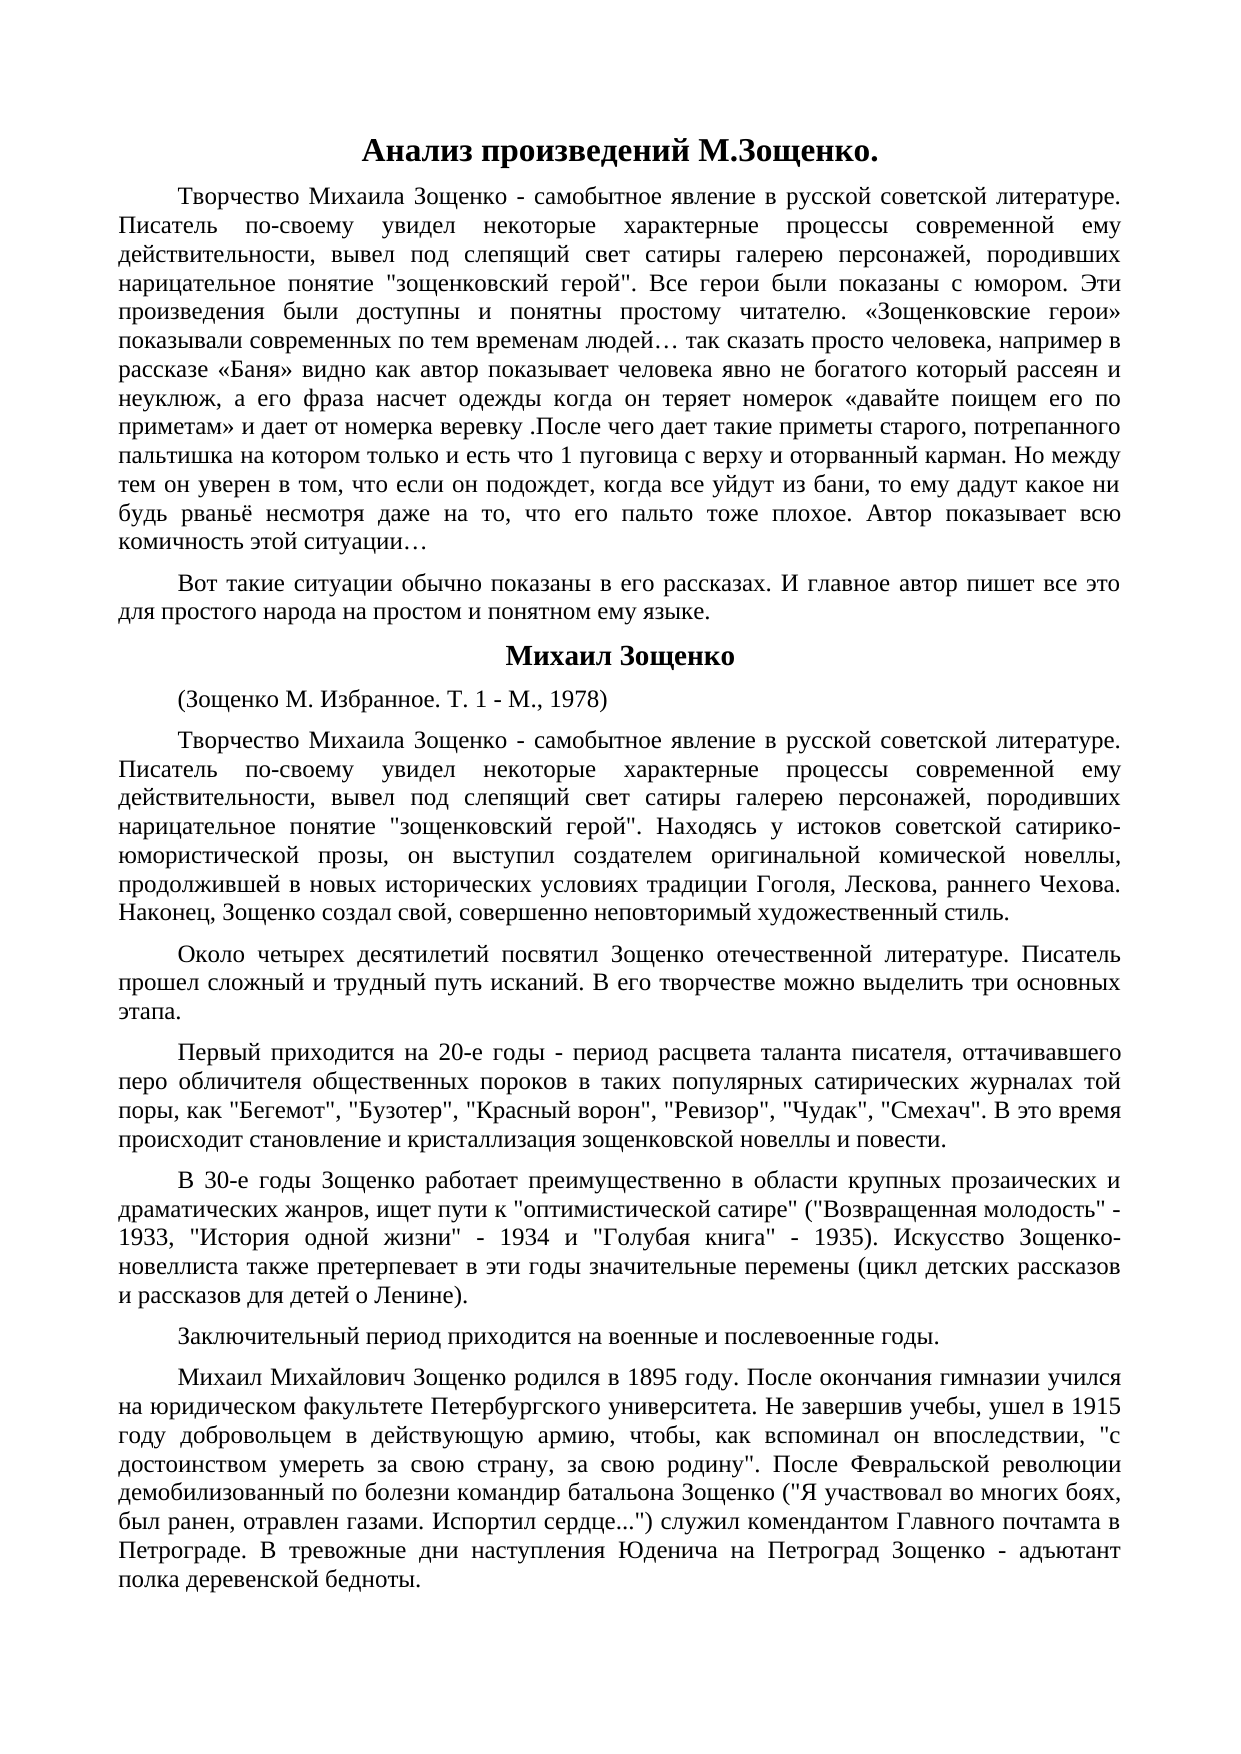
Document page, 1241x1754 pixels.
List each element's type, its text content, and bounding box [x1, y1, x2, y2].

text Вот такие ситуации обычно показаны в его рассказах. И главное автор пишет все это для простого народа на простом и понятном ему языке. [118, 568, 1122, 625]
text Около четырех десятилетий посвятил Зощенко отечественной литературе. Писатель прошел сложный и трудный путь исканий. В его творчестве можно выделить три основных этапа. [118, 939, 1122, 1025]
text Михаил Зощенко [118, 638, 1122, 671]
text Анализ произведений М.Зощенко. [118, 131, 1122, 169]
text Творчество Михаила Зощенко - самобытное явление в русской советской литературе. Писатель по-своему увидел некоторые характерные процессы современной ему действительности, вывел под слепящий свет сатиры галерею персонажей, породивших нарицательное понятие "зощенковский герой". Находясь у истоков советской сатирико-юмористической прозы, он выступил создателем оригинальной комической новеллы, продолжившей в новых исторических условиях традиции Гоголя, Лескова, раннего Чехова. Наконец, Зощенко создал свой, совершенно неповторимый художественный стиль. [118, 725, 1122, 926]
text (Зощенко М. Избранное. Т. 1 - М., 1978) [118, 684, 1122, 712]
text Заключительный период приходится на военные и послевоенные годы. [118, 1321, 1122, 1350]
text Первый приходится на 20-е годы - период расцвета таланта писателя, оттачивавшего перо обличителя общественных пороков в таких популярных сатирических журналах той поры, как "Бегемот", "Бузотер", "Красный ворон", "Ревизор", "Чудак", "Смехач". В это время происходит становление и кристаллизация зощенковской новеллы и повести. [118, 1037, 1122, 1152]
text Творчество Михаила Зощенко - самобытное явление в русской советской литературе. Писатель по-своему увидел некоторые характерные процессы современной ему действительности, вывел под слепящий свет сатиры галерею персонажей, породивших нарицательное понятие "зощенковский герой". Все герои были показаны с юмором. Эти произведения были доступны и понятны простому читателю. «Зощенковские герои» показывали современных по тем временам людей… так сказать просто человека, например в рассказе «Баня» видно как автор показывает человека явно не богатого который рассеян и неуклюж, а его фраза насчет одежды когда он теряет номерок «давайте поищем его по приметам» и дает от номерка веревку .После чего дает такие приметы старого, потрепанного пальтишка на котором только и есть что 1 пуговица с верху и оторванный карман. Но между тем он уверен в том, что если он подождет, когда все уйдут из бани, то ему дадут какое ни будь рваньё несмотря даже на то, что его пальто тоже плохое. Автор показывает всю комичность этой ситуации… [118, 181, 1122, 555]
text В 30-е годы Зощенко работает преимущественно в области крупных прозаических и драматических жанров, ищет пути к "оптимистической сатире" ("Возвращенная молодость" - 1933, "История одной жизни" - 1934 и "Голубая книга" - 1935). Искусство Зощенко-новеллиста также претерпевает в эти годы значительные перемены (цикл детских рассказов и рассказов для детей о Ленине). [118, 1165, 1122, 1309]
text Михаил Михайлович Зощенко родился в 1895 году. После окончания гимназии учился на юридическом факультете Петербургского университета. Не завершив учебы, ушел в 1915 году добровольцем в действующую армию, чтобы, как вспоминал он впоследствии, "с достоинством умереть за свою страну, за свою родину". После Февральской революции демобилизованный по болезни командир батальона Зощенко ("Я участвовал во многих боях, был ранен, отравлен газами. Испортил сердце...") служил комендантом Главного почтамта в Петрограде. В тревожные дни наступления Юденича на Петроград Зощенко - адъютант полка деревенской бедноты. [118, 1362, 1122, 1592]
